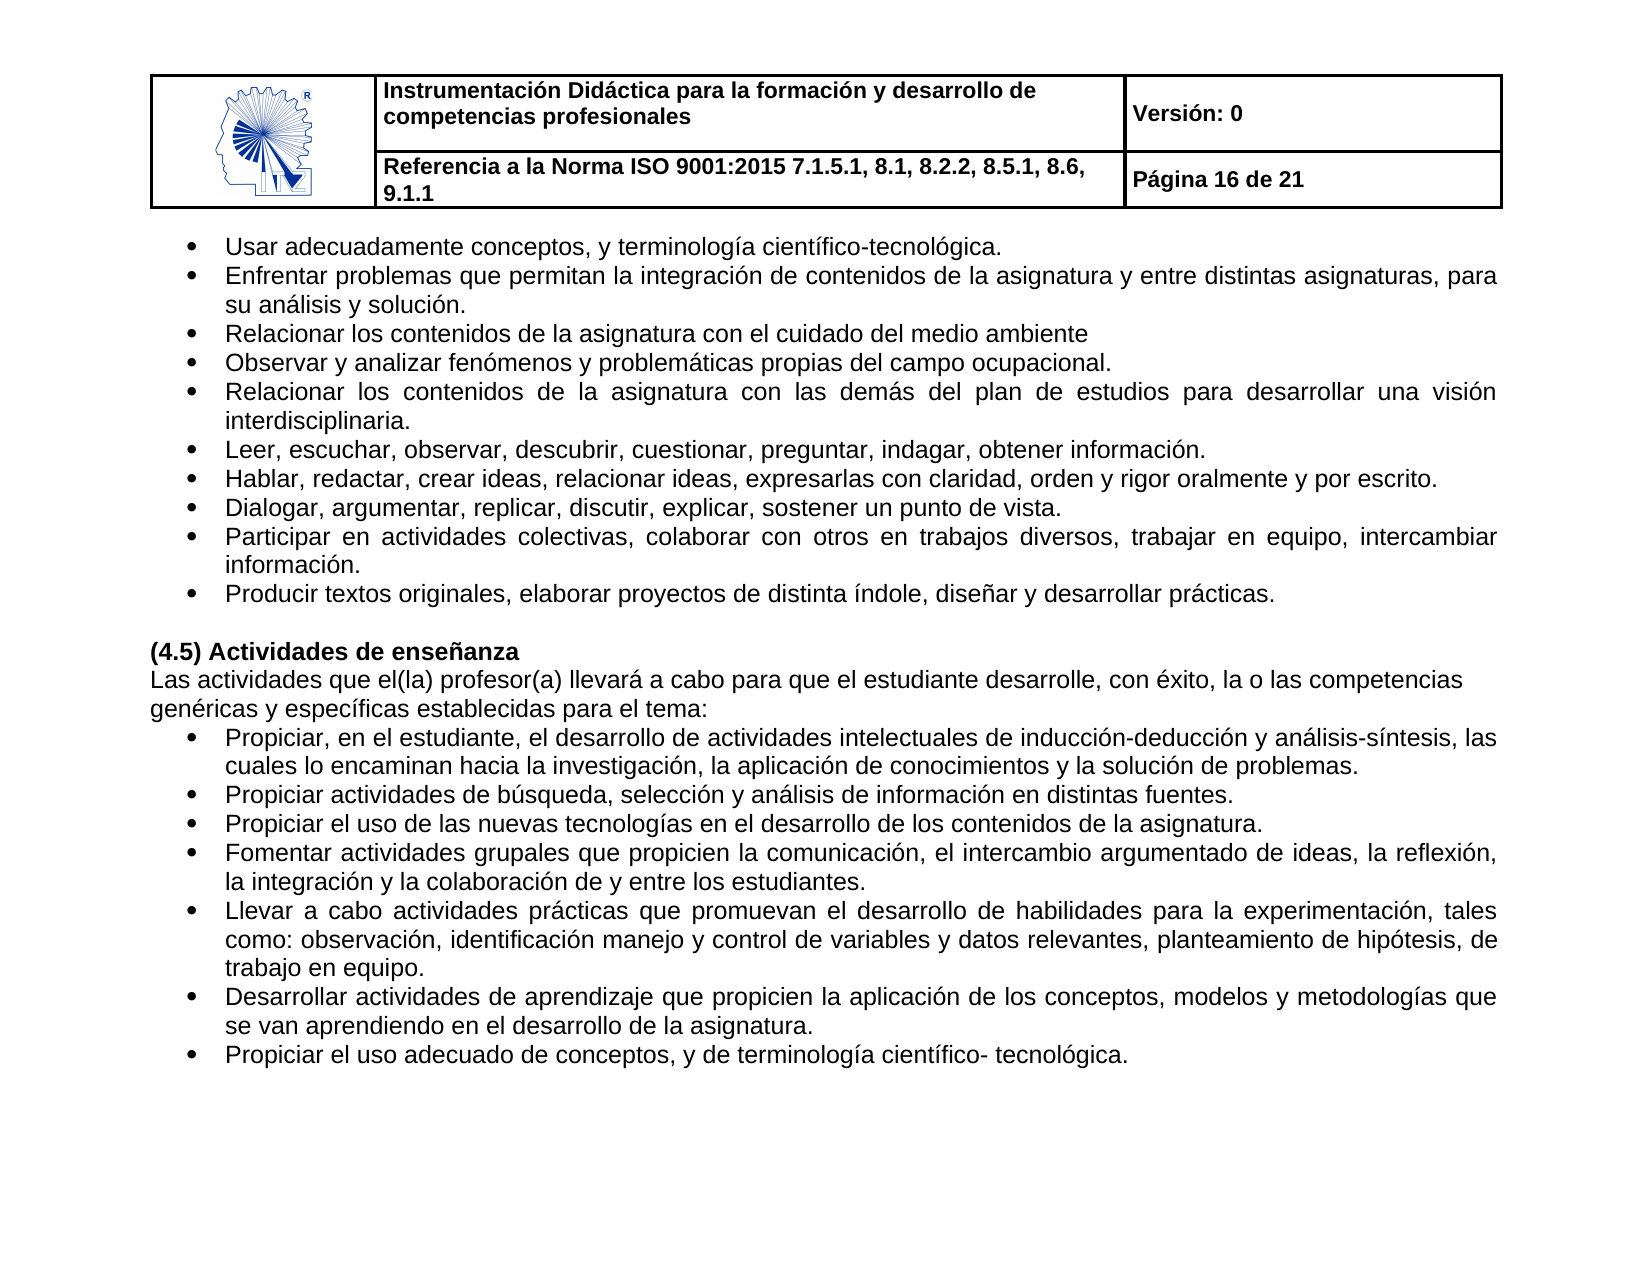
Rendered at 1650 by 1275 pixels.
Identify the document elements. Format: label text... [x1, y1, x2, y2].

list Relacionar los contenidos de la asignatura con el cuidado del medio ambiente [187, 319, 1500, 348]
list Usar adecuadamente conceptos, y terminología científico-tecnológica. [187, 233, 1500, 261]
list Dialogar, argumentar, replicar, discutir, explicar, sostener un punto de vista. [187, 493, 1500, 522]
list Propiciar, en el estudiante, el desarrollo de actividades intelectuales de inducción-deducción y análisis-síntesis, las cuales lo encaminan hacia la investigación, la aplicación de conocimientos y la solución de problemas. [187, 723, 1500, 780]
list Enfrentar problemas que permitan la integración de contenidos de la asignatura y entre distintas asignaturas, para su análisis y solución. [187, 262, 1500, 319]
list Leer, escuchar, observar, descubrir, cuestionar, preguntar, indagar, obtener información. [187, 435, 1500, 464]
list Propiciar el uso de las nuevas tecnologías en el desarrollo de los contenidos de la asignatura. [187, 810, 1500, 838]
text Las actividades que el(la) profesor(a) llevará a cabo para que el estudiante desarrolle, con éxito, la o las competencias genéricas y específicas establecidas para el tema: [150, 666, 1500, 723]
text (4.5) Actividades de enseñanza [150, 637, 1500, 666]
list Hablar, redactar, crear ideas, relacionar ideas, expresarlas con claridad, orden y rigor oralmente y por escrito. [187, 464, 1500, 493]
picture [215, 87, 313, 196]
list Participar en actividades colectivas, colaborar con otros en trabajos diversos, trabajar en equipo, intercambiar información. [187, 522, 1500, 579]
list Relacionar los contenidos de la asignatura con las demás del plan de estudios para desarrollar una visión interdisciplinaria. [187, 378, 1500, 435]
list Observar y analizar fenómenos y problemáticas propias del campo ocupacional. [187, 349, 1500, 377]
list Propiciar actividades de búsqueda, selección y análisis de información en distintas fuentes. [187, 781, 1500, 809]
list Producir textos originales, elaborar proyectos de distinta índole, diseñar y desarrollar prácticas. [187, 580, 1500, 609]
list Propiciar el uso adecuado de conceptos, y de terminología científico- tecnológica. [187, 1040, 1500, 1069]
list Fomentar actividades grupales que propicien la comunicación, el intercambio argumentado de ideas, la reflexión, la integración y la colaboración de y entre los estudiantes. [187, 839, 1500, 896]
list Desarrollar actividades de aprendizaje que propicien la aplicación de los conceptos, modelos y metodologías que se van aprendiendo en el desarrollo de la asignatura. [187, 983, 1500, 1040]
list Llevar a cabo actividades prácticas que promuevan el desarrollo de habilidades para la experimentación, tales como: observación, identificación manejo y control de variables y datos relevantes, planteamiento de hipótesis, de trabajo en equipo. [187, 897, 1500, 982]
